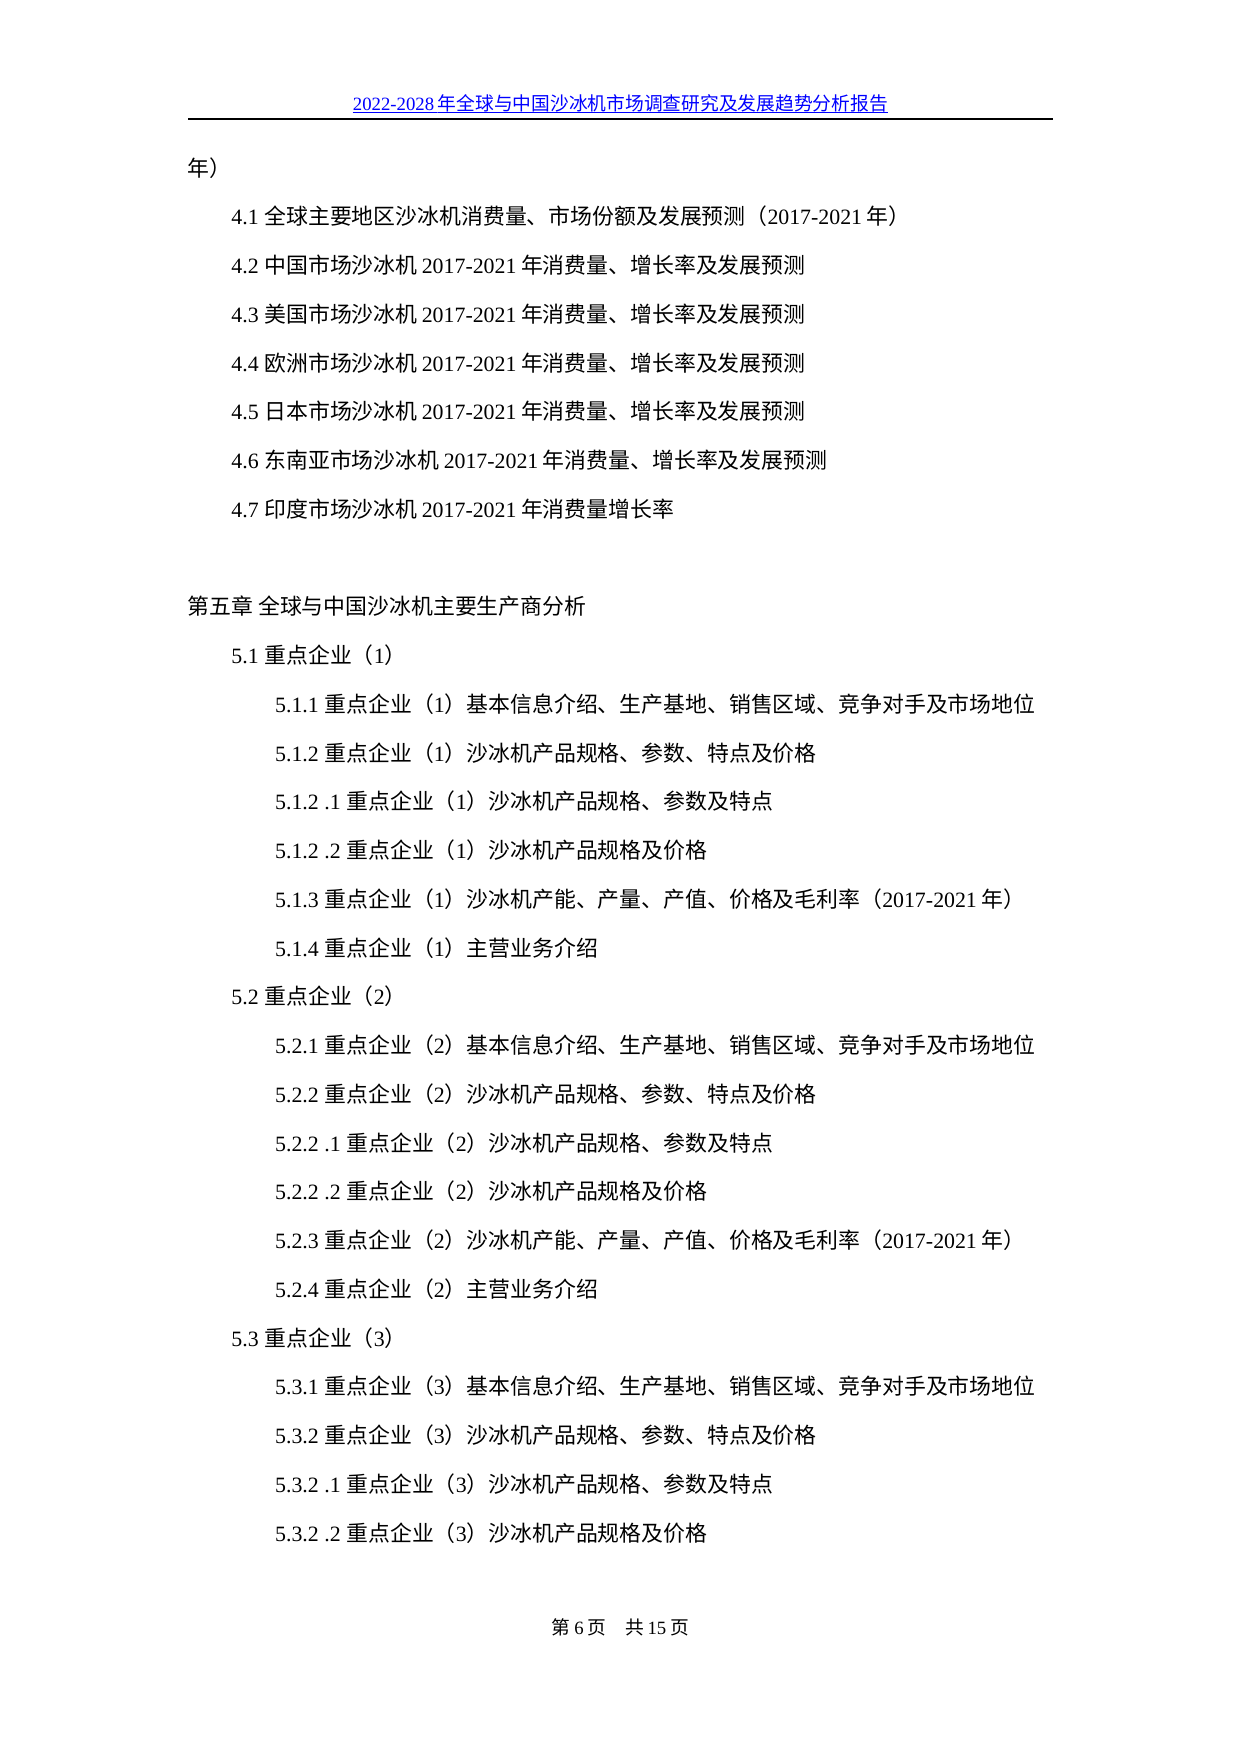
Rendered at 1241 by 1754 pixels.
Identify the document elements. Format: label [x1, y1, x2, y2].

text [187, 150, 1053, 1548]
